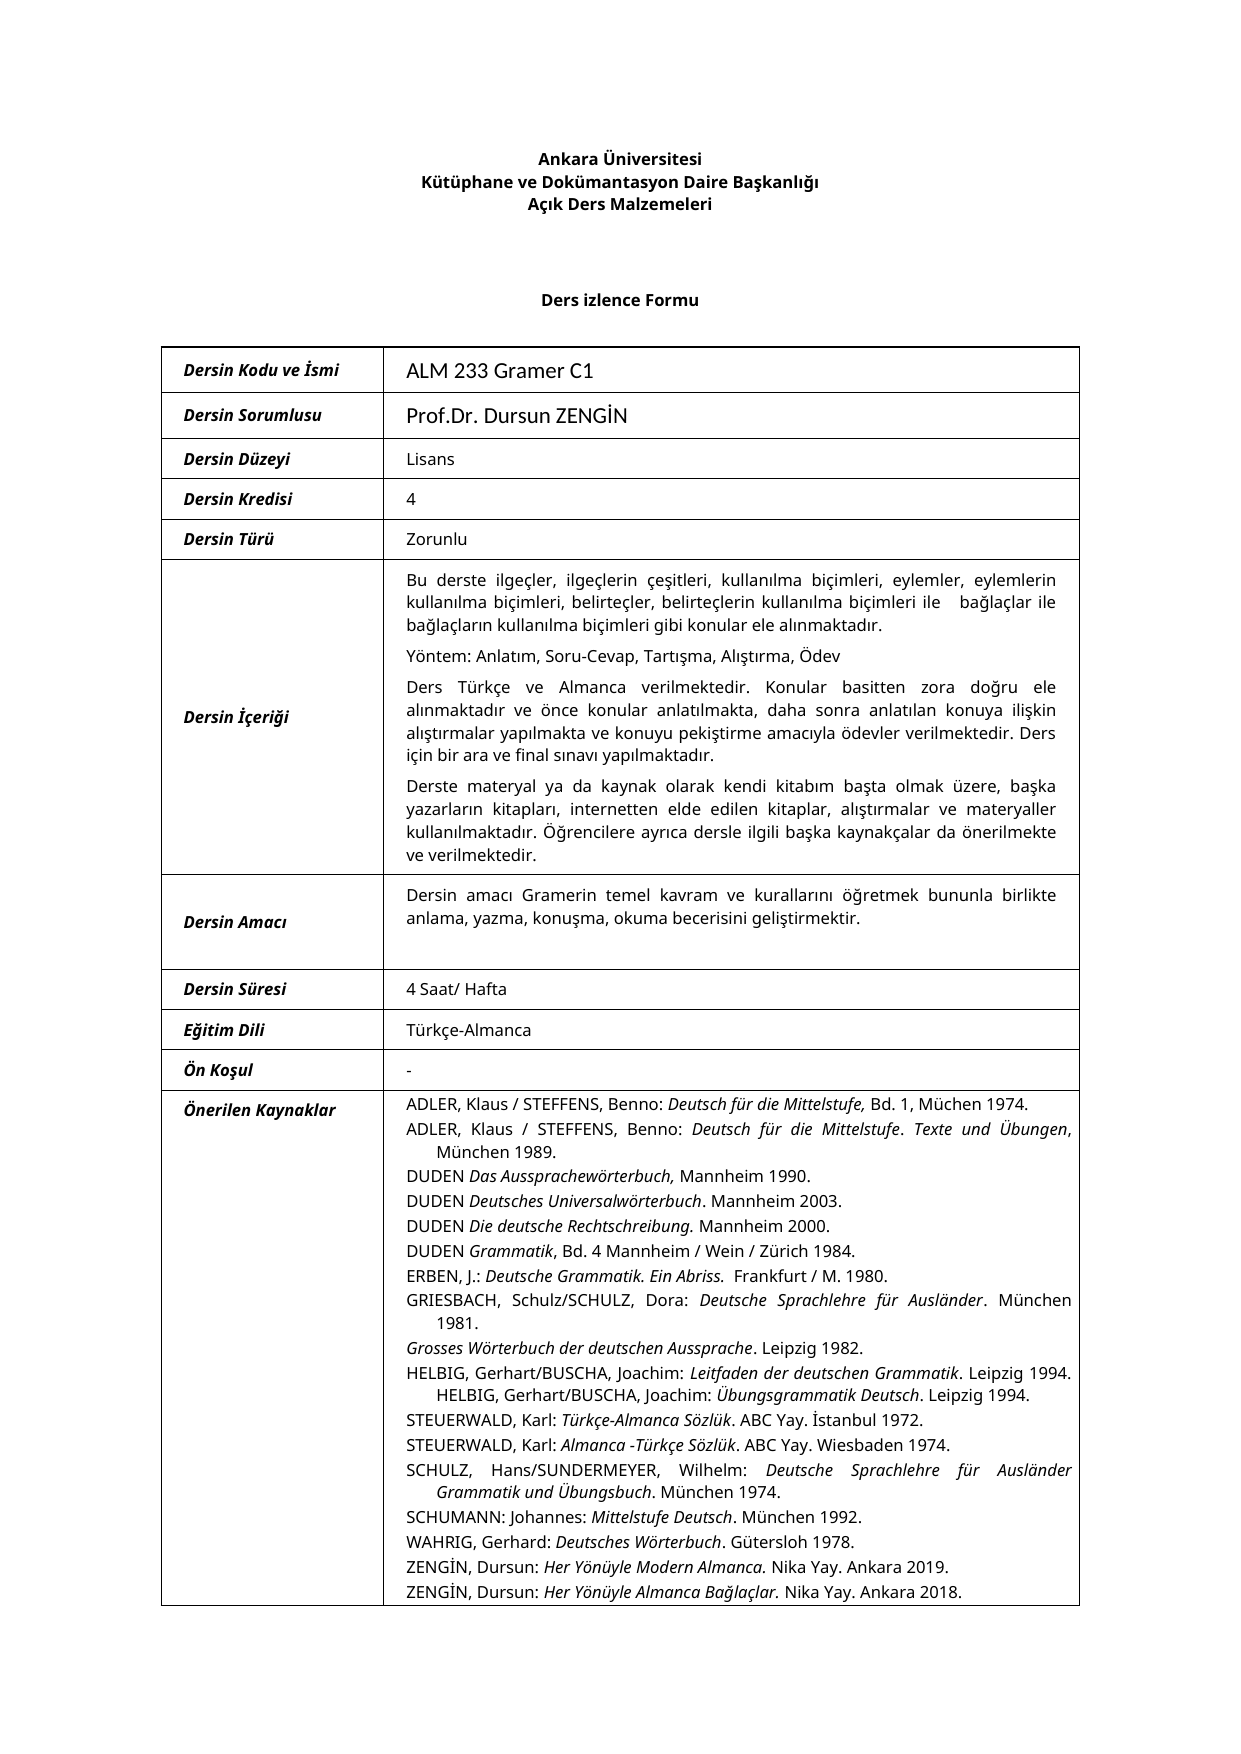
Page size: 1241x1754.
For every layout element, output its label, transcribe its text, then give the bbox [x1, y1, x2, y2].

table_cell Ön Koşul [162, 1050, 383, 1090]
table_cell Lisans [384, 439, 1079, 478]
text Ankara Üniversitesi Kütüphane ve Dokümantasyon Daire Başkanlığı [148, 148, 1093, 193]
table_cell Türkçe-Almanca [384, 1010, 1079, 1049]
table_cell Dersin Amacı [162, 875, 383, 968]
table_cell 4 [384, 479, 1079, 519]
table_cell Dersin Türü [162, 520, 383, 559]
table_cell Dersin Düzeyi [162, 439, 383, 478]
table_cell Prof.Dr. Dursun ZENGİN [384, 393, 1079, 438]
table_cell 4 Saat/ Hafta [384, 970, 1079, 1009]
table_cell Eğitim Dili [162, 1010, 383, 1049]
table_cell Bu derste ilgeçler, ilgeçlerin çeşitleri, kullanılma biçimleri, eylemler, eylemlerin kullanılma biçimleri, belirteçler, belirteçlerin kullanılma biçimleri ile bağlaçlar ile bağlaçların kullanılma biçimleri gibi konular ele alınmaktadır. Yöntem: Anlatım, Soru-Cevap, Tartışma, Alıştırma, Ödev Ders Türkçe ve Almanca verilmektedir. Konular basitten zora doğru ele alınmaktadır ve önce konular anlatılmakta, daha sonra anlatılan konuya ilişkin alıştırmalar yapılmakta ve konuyu pekiştirme amacıyla ödevler verilmektedir. Ders için bir ara ve final sınavı yapılmaktadır. Derste materyal ya da kaynak olarak kendi kitabım başta olmak üzere, başka yazarların kitapları, internetten elde edilen kitaplar, alıştırmalar ve materyaller kullanılmaktadır. Öğrencilere ayrıca dersle ilgili başka kaynakçalar da önerilmekte ve verilmektedir. [384, 560, 1079, 874]
table_cell Dersin amacı Gramerin temel kavram ve kurallarını öğretmek bununla birlikte anlama, yazma, konuşma, okuma becerisini geliştirmektir. [384, 875, 1079, 968]
table_cell Dersin Süresi [162, 970, 383, 1009]
table_header Dersin Kodu ve İsmi [162, 348, 383, 392]
text Ders izlence Formu [148, 288, 1093, 311]
table_cell Dersin Kredisi [162, 479, 383, 519]
table_cell Dersin İçeriği [162, 560, 383, 874]
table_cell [384, 1091, 1079, 1605]
table_header ALM 233 Gramer C1 [384, 348, 1079, 392]
table_cell Önerilen Kaynaklar [162, 1091, 383, 1605]
table_cell Dersin Sorumlusu [162, 393, 383, 438]
text Açık Ders Malzemeleri [148, 193, 1093, 216]
table_cell Zorunlu [384, 520, 1079, 559]
table_cell - [384, 1050, 1079, 1090]
